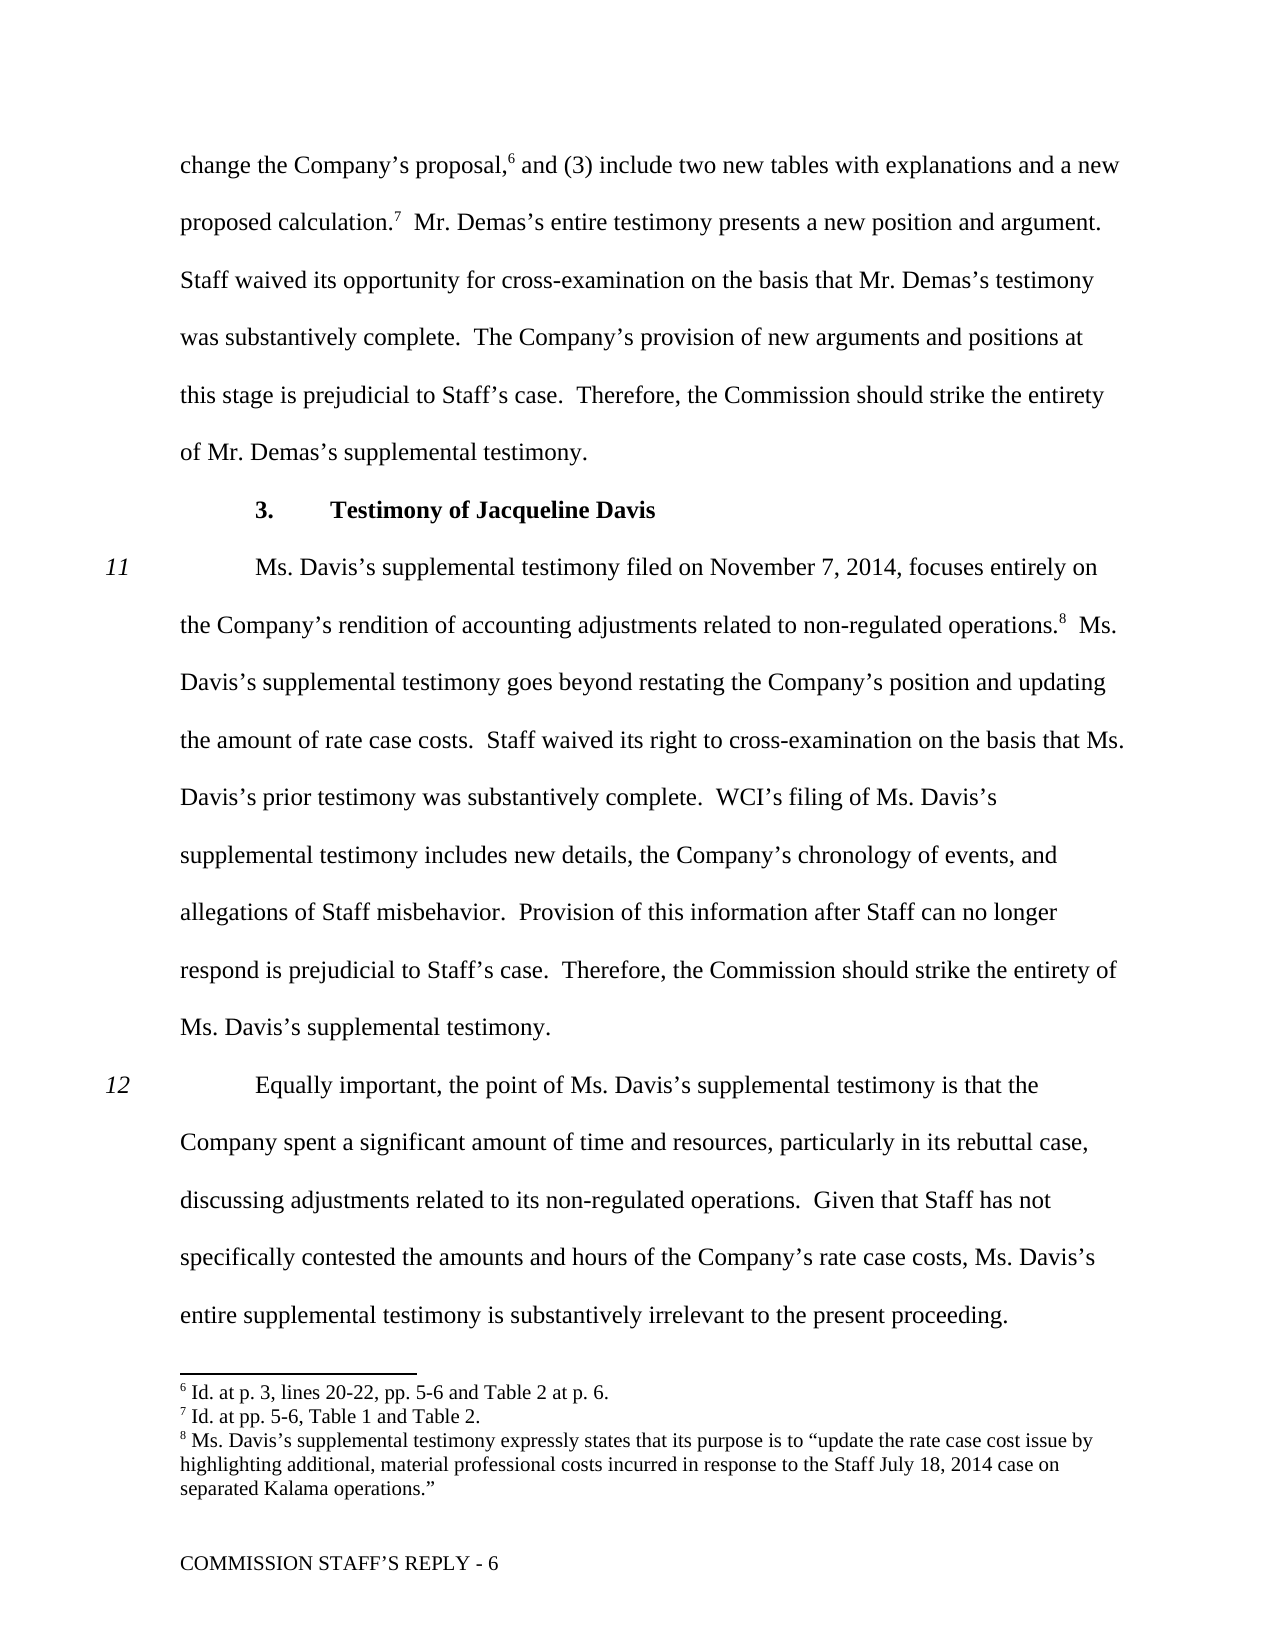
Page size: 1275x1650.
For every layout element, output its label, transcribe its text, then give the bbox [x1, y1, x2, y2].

list 3. Testimony of Jacqueline Davis [255, 495, 1125, 524]
list Ms. Davis’s supplemental testimony filed on November 7, 2014, focuses entirely on the Company’s rendition of accounting adjustments related to non-regulated operations. Ms. Davis’s supplemental testimony goes beyond restating the Company’s position and updating the amount of rate case costs. Staff waived its right to cross-examination on the basis that Ms. Davis’s prior testimony was substantively complete. WCI’s filing of Ms. Davis’s supplemental testimony includes new details, the Company’s chronology of events, and allegations of Staff misbehavior. Provision of this information after Staff can no longer respond is prejudicial to Staff’s case. Therefore, the Commission should strike the entirety of Ms. Davis’s supplemental testimony. [105, 552, 1125, 1041]
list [105, 1070, 1125, 1329]
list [105, 150, 1125, 466]
